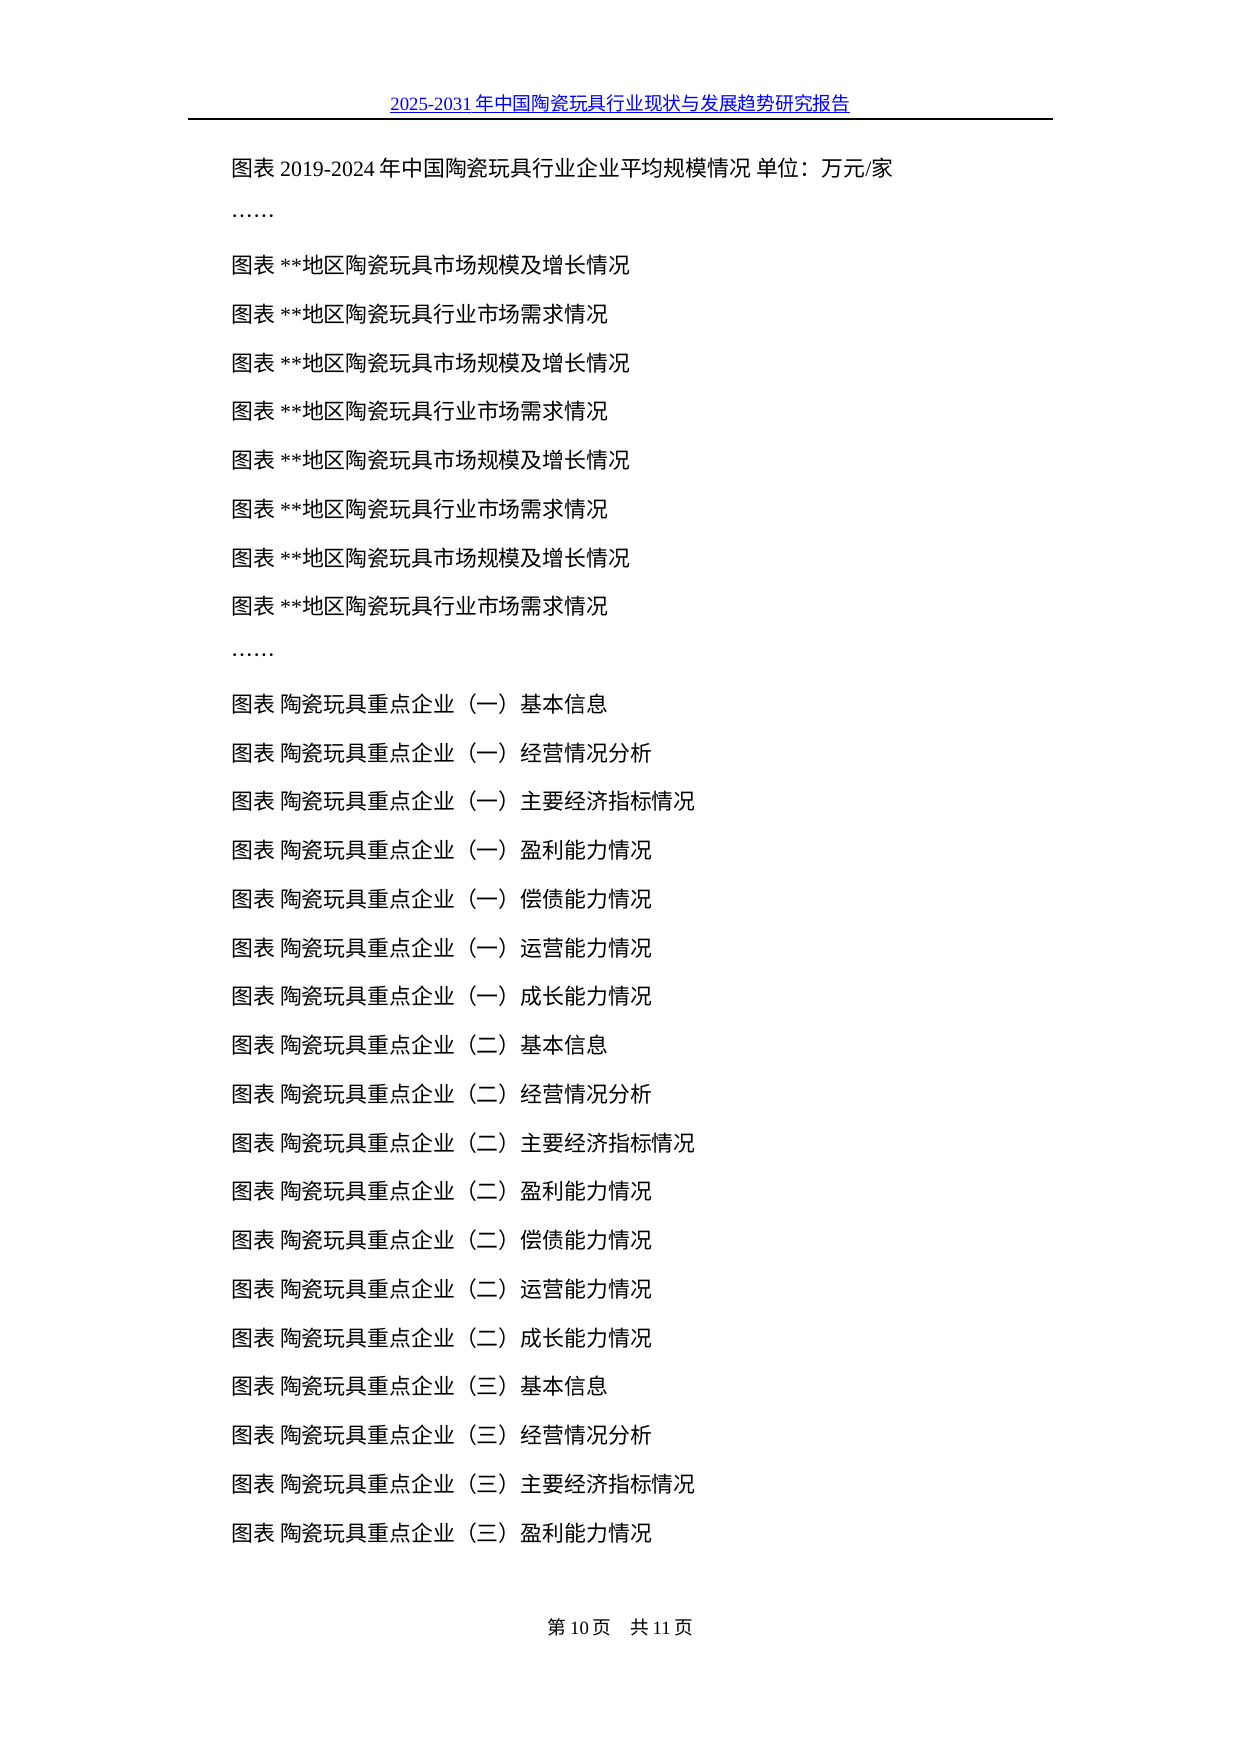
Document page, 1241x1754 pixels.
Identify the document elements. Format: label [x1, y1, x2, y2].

text [187, 150, 1053, 1548]
